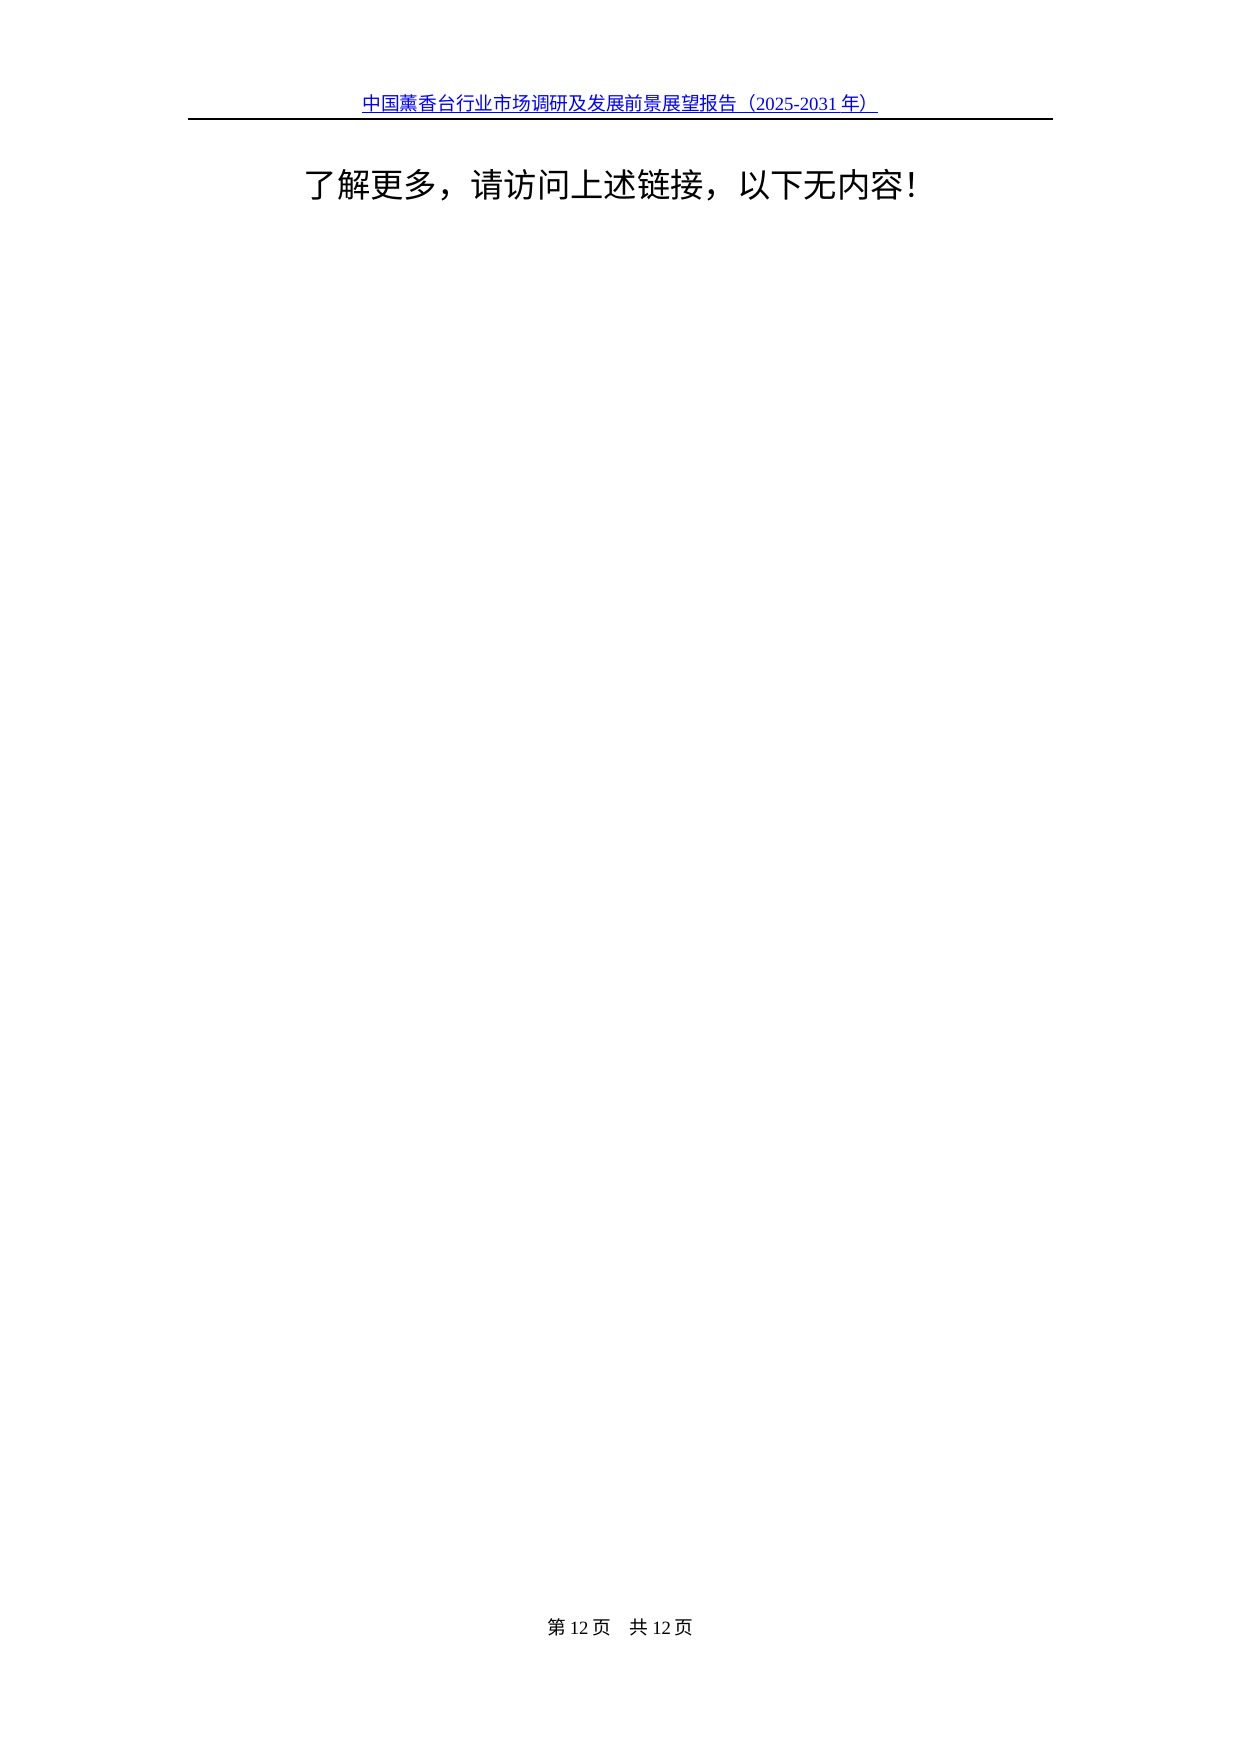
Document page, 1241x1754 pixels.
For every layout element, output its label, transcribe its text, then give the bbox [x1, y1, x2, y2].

title 了解更多，请访问上述链接，以下无内容！ [187, 150, 1053, 215]
